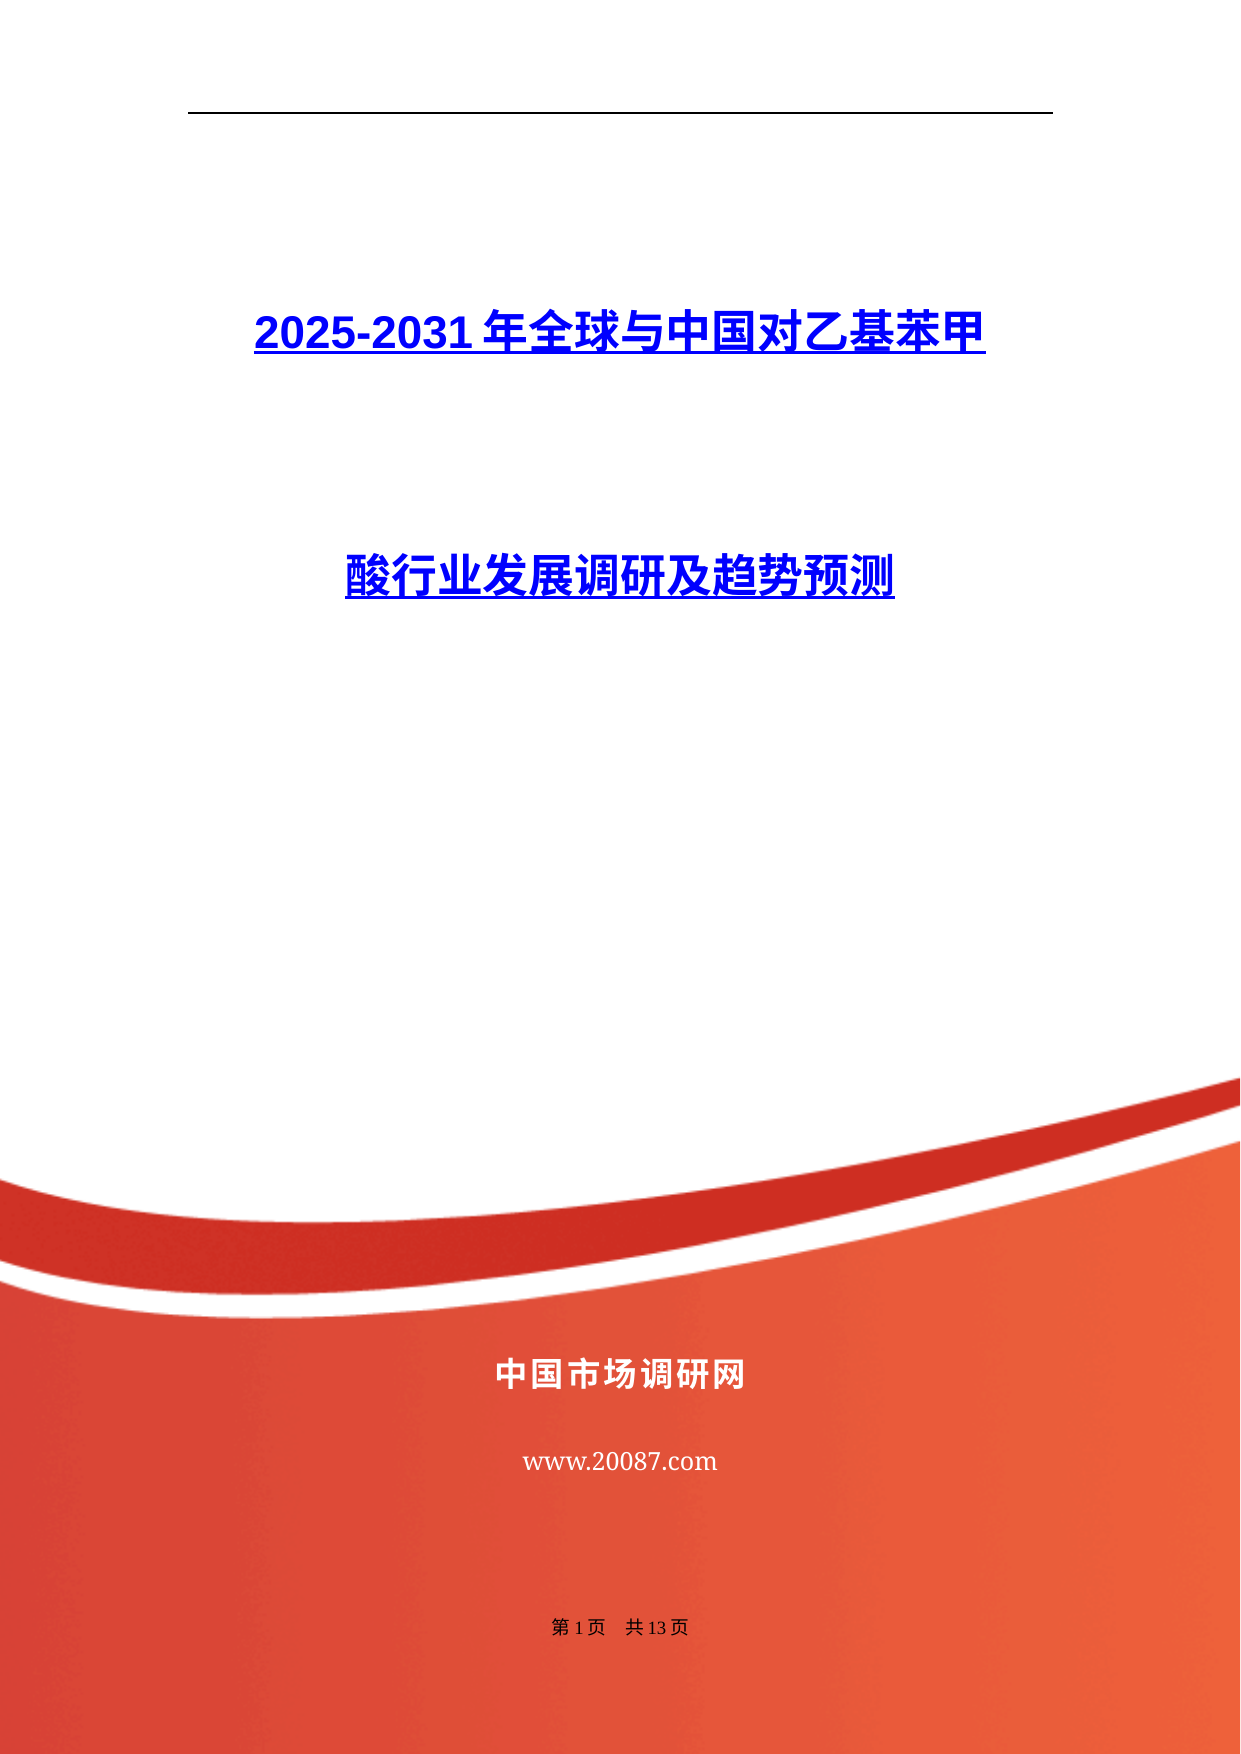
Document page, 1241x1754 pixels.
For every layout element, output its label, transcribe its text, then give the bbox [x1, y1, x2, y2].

text www.20087.com [187, 1428, 1053, 1493]
picture [0, 1006, 1241, 1754]
table_header 2025-2031年全球与中国对乙基苯甲酸行业发展调研及趋势预测 [188, 207, 1053, 773]
subtitle 中国市场调研网 [187, 1339, 1053, 1404]
